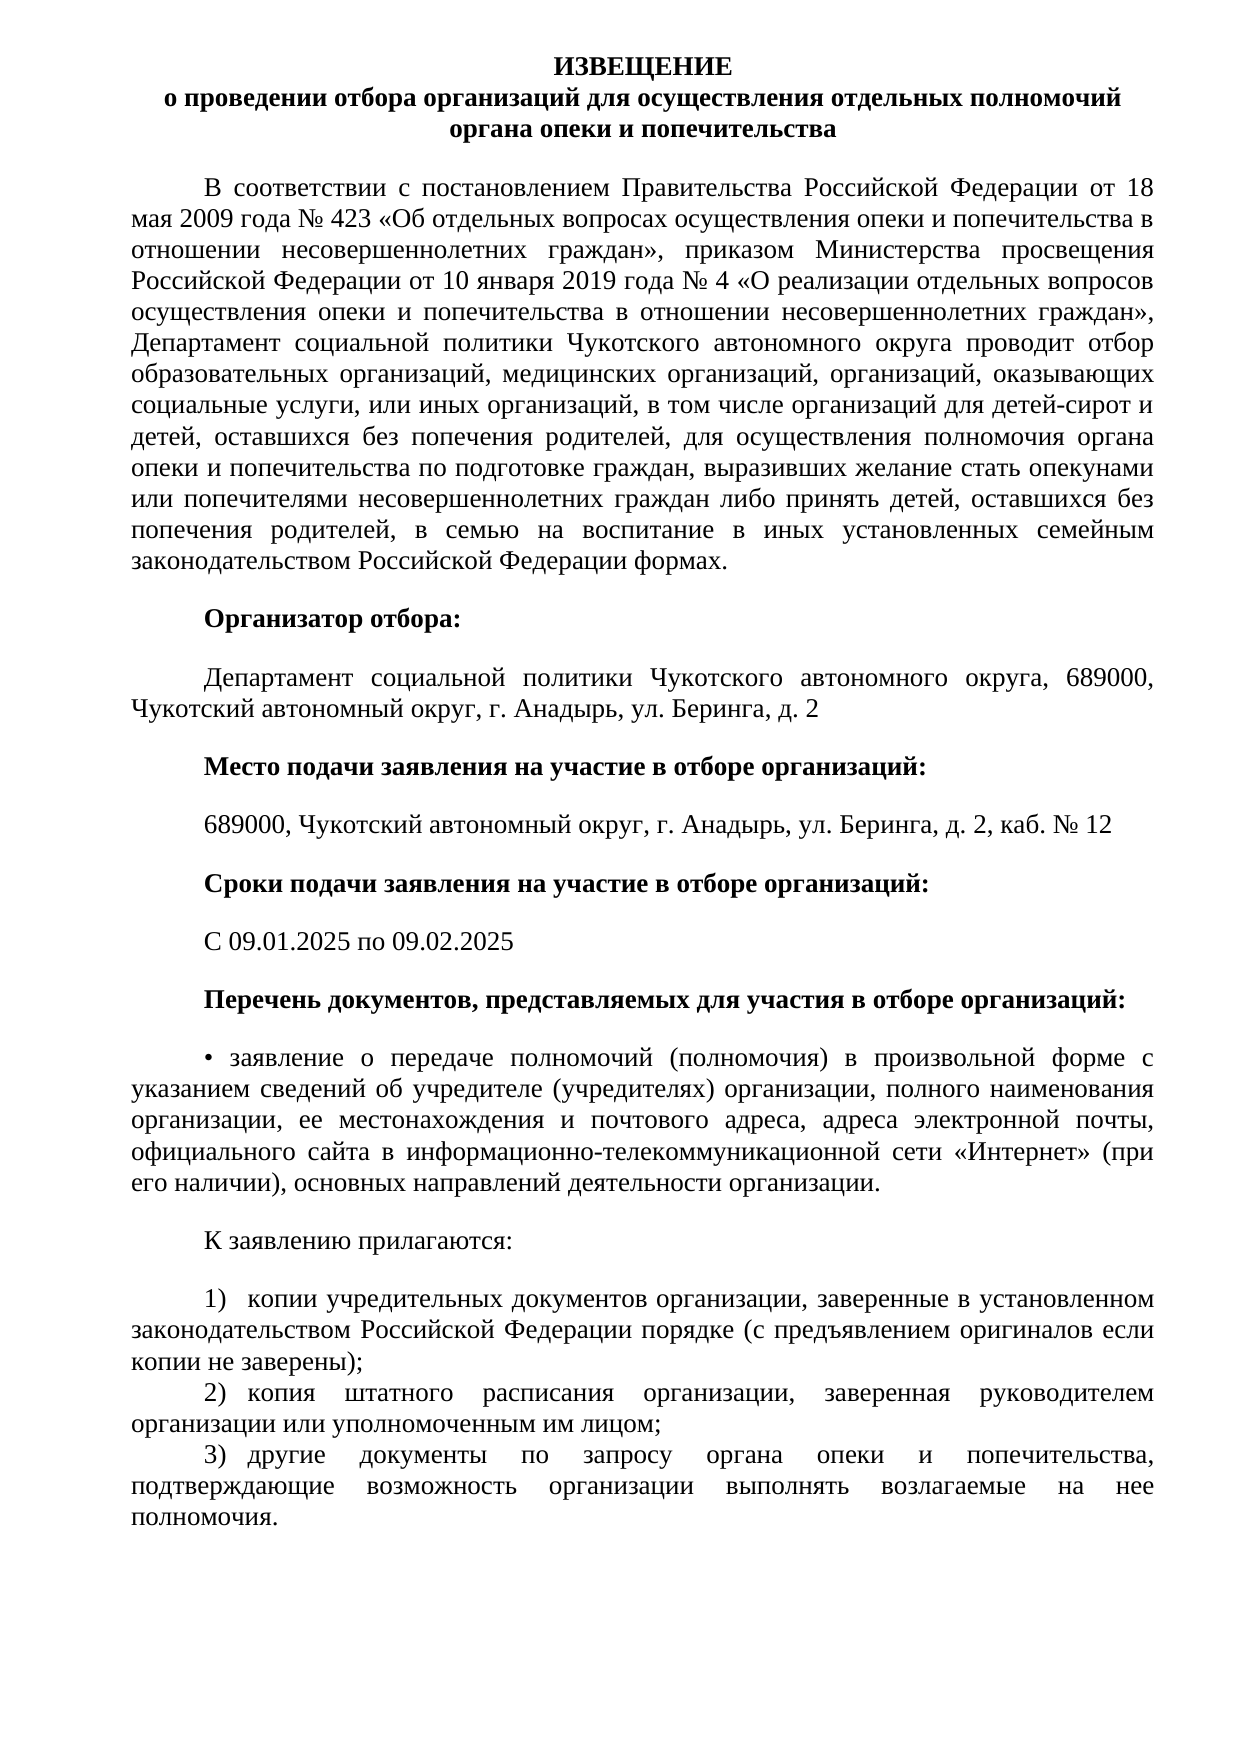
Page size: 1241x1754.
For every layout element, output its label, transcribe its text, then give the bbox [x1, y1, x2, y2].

list копия штатного расписания организации, заверенная руководителем организации или уполномоченным им лицом; [131, 1376, 1155, 1438]
text Организатор отбора: [131, 603, 1155, 634]
text Перечень документов, представляемых для участия в отборе организаций: [131, 983, 1155, 1014]
text К заявлению прилагаются: [131, 1224, 1155, 1255]
text 689000, Чукотский автономный округ, г. Анадырь, ул. Беринга, д. 2, каб. № 12 [131, 808, 1155, 839]
text Сроки подачи заявления на участие в отборе организаций: [131, 867, 1155, 898]
text Департамент социальной политики Чукотского автономного округа, 689000, Чукотский автономный округ, г. Анадырь, ул. Беринга, д. 2 [131, 661, 1155, 723]
text Место подачи заявления на участие в отборе организаций: [131, 750, 1155, 781]
text В соответствии с постановлением Правительства Российской Федерации от 18 мая 2009 года № 423 «Об отдельных вопросах осуществления опеки и попечительства в отношении несовершеннолетних граждан», приказом Министерства просвещения Российской Федерации от 10 января 2019 года № 4 «О реализации отдельных вопросов осуществления опеки и попечительства в отношении несовершеннолетних граждан», Департамент социальной политики Чукотского автономного округа проводит отбор образовательных организаций, медицинских организаций, организаций, оказывающих социальные услуги, или иных организаций, в том числе организаций для детей-сирот и детей, оставшихся без попечения родителей, для осуществления полномочия органа опеки и попечительства по подготовке граждан, выразивших желание стать опекунами или попечителями несовершеннолетних граждан либо принять детей, оставшихся без попечения родителей, в семью на воспитание в иных установленных семейным законодательством Российской Федерации формах. [131, 171, 1155, 576]
text ИЗВЕЩЕНИЕ о проведении отбора организаций для осуществления отдельных полномочий органа опеки и попечительства [131, 50, 1155, 143]
text • заявление о передаче полномочий (полномочия) в произвольной форме с указанием сведений об учредителе (учредителях) организации, полного наименования организации, ее местонахождения и почтового адреса, адреса электронной почты, официального сайта в информационно-телекоммуникационной сети «Интернет» (при его наличии), основных направлений деятельности организации. [131, 1041, 1155, 1197]
text С 09.01.2025 по 09.02.2025 [131, 925, 1155, 956]
list другие документы по запросу органа опеки и попечительства, подтверждающие возможность организации выполнять возлагаемые на нее полномочия. [131, 1438, 1155, 1532]
list копии учредительных документов организации, заверенные в установленном законодательством Российской Федерации порядке (с предъявлением оригиналов если копии не заверены); [131, 1282, 1155, 1376]
